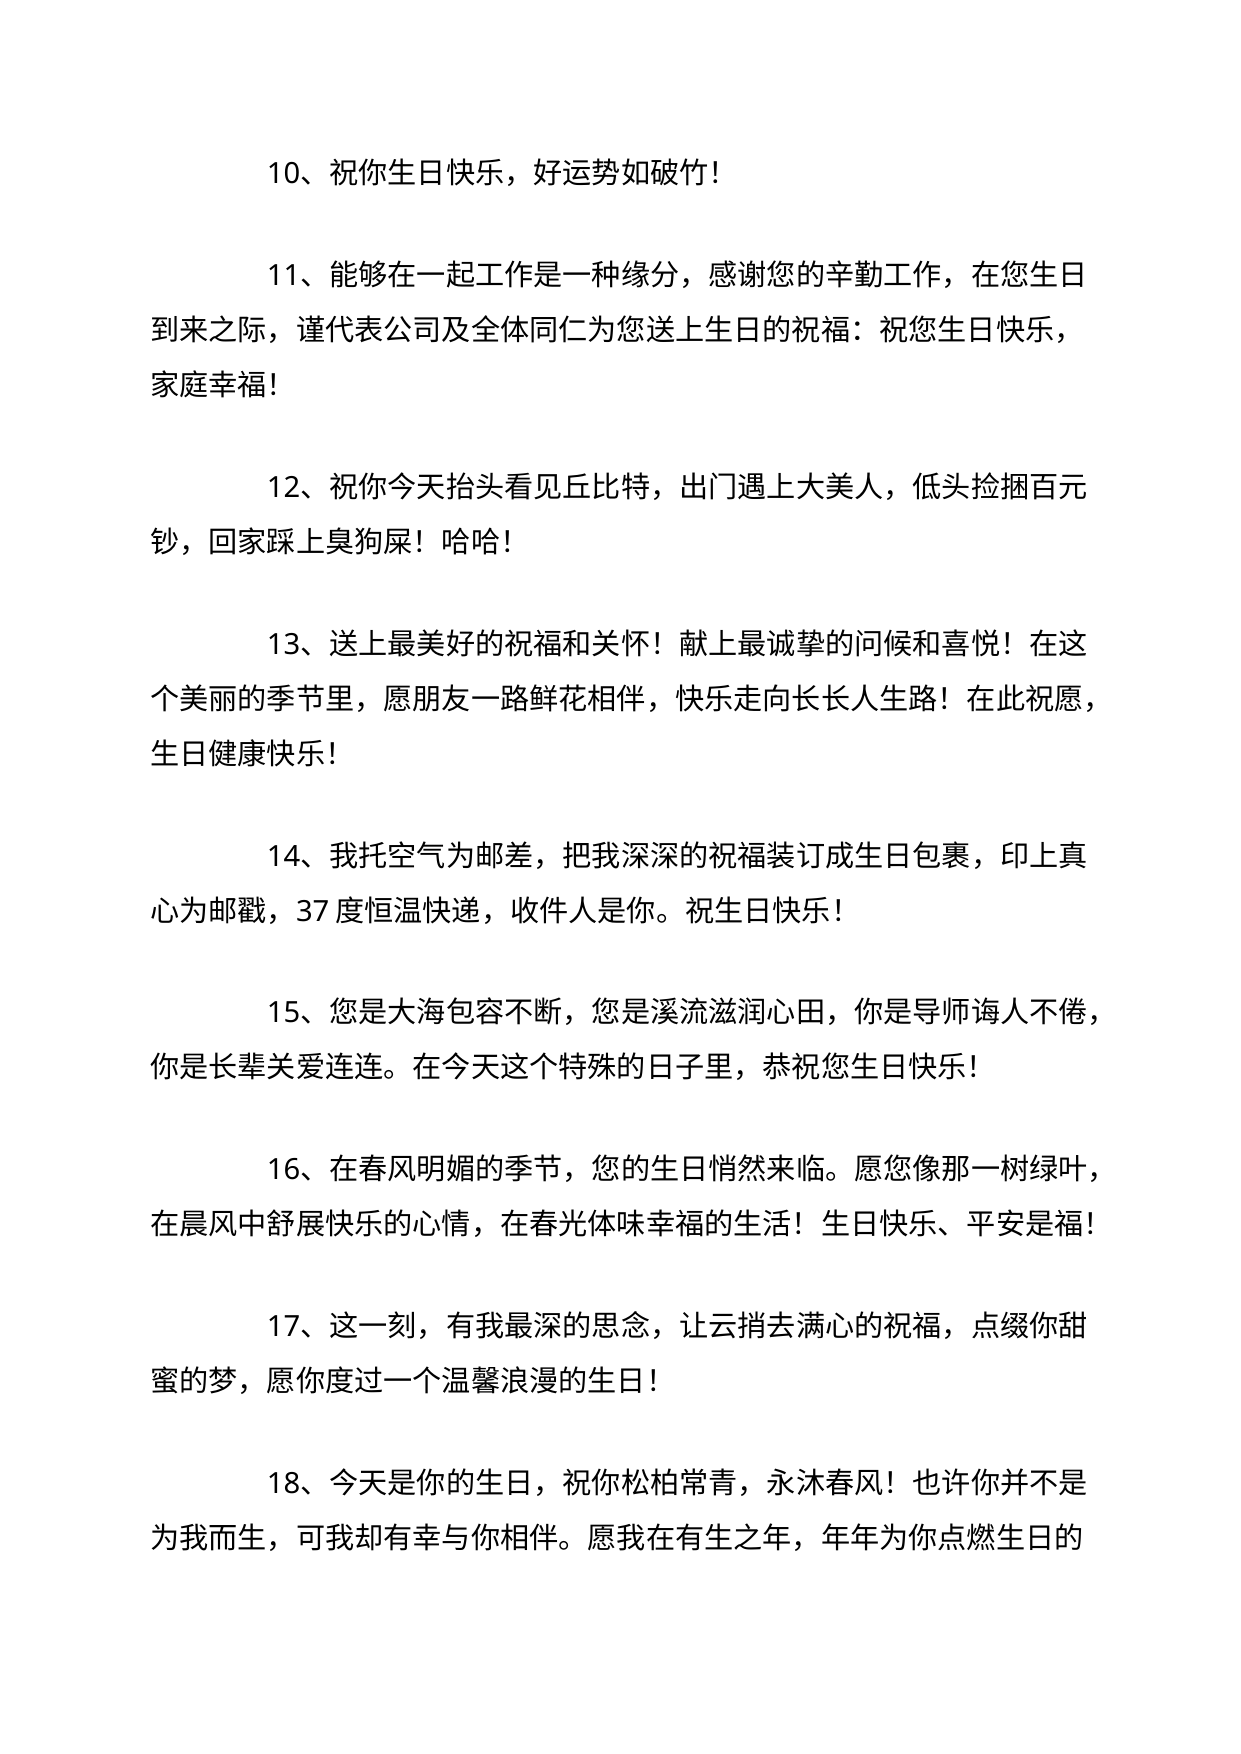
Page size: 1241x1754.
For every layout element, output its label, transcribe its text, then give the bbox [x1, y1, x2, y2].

text 17、这一刻，有我最深的思念，让云捎去满心的祝福，点缀你甜蜜的梦，愿你度过一个温馨浪漫的生日！ [150, 1303, 1090, 1400]
text 10、祝你生日快乐，好运势如破竹！ [150, 150, 1090, 192]
text 13、送上最美好的祝福和关怀！献上最诚挚的问候和喜悦！在这个美丽的季节里，愿朋友一路鲜花相伴，快乐走向长长人生路！在此祝愿，生日健康快乐！ [150, 620, 1090, 773]
text 16、在春风明媚的季节，您的生日悄然来临。愿您像那一树绿叶，在晨风中舒展快乐的心情，在春光体味幸福的生活！生日快乐、平安是福！ [150, 1146, 1090, 1243]
text 12、祝你今天抬头看见丘比特，出门遇上大美人，低头捡捆百元钞，回家踩上臭狗屎！哈哈！ [150, 464, 1090, 561]
text 15、您是大海包容不断，您是溪流滋润心田，你是导师诲人不倦，你是长辈关爱连连。在今天这个特殊的日子里，恭祝您生日快乐！ [150, 989, 1090, 1086]
text 14、我托空气为邮差，把我深深的祝福装订成生日包裹，印上真心为邮戳，37度恒温快递，收件人是你。祝生日快乐！ [150, 832, 1090, 929]
text 11、能够在一起工作是一种缘分，感谢您的辛勤工作，在您生日到来之际，谨代表公司及全体同仁为您送上生日的祝福：祝您生日快乐，家庭幸福！ [150, 252, 1090, 404]
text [150, 1459, 1090, 1557]
